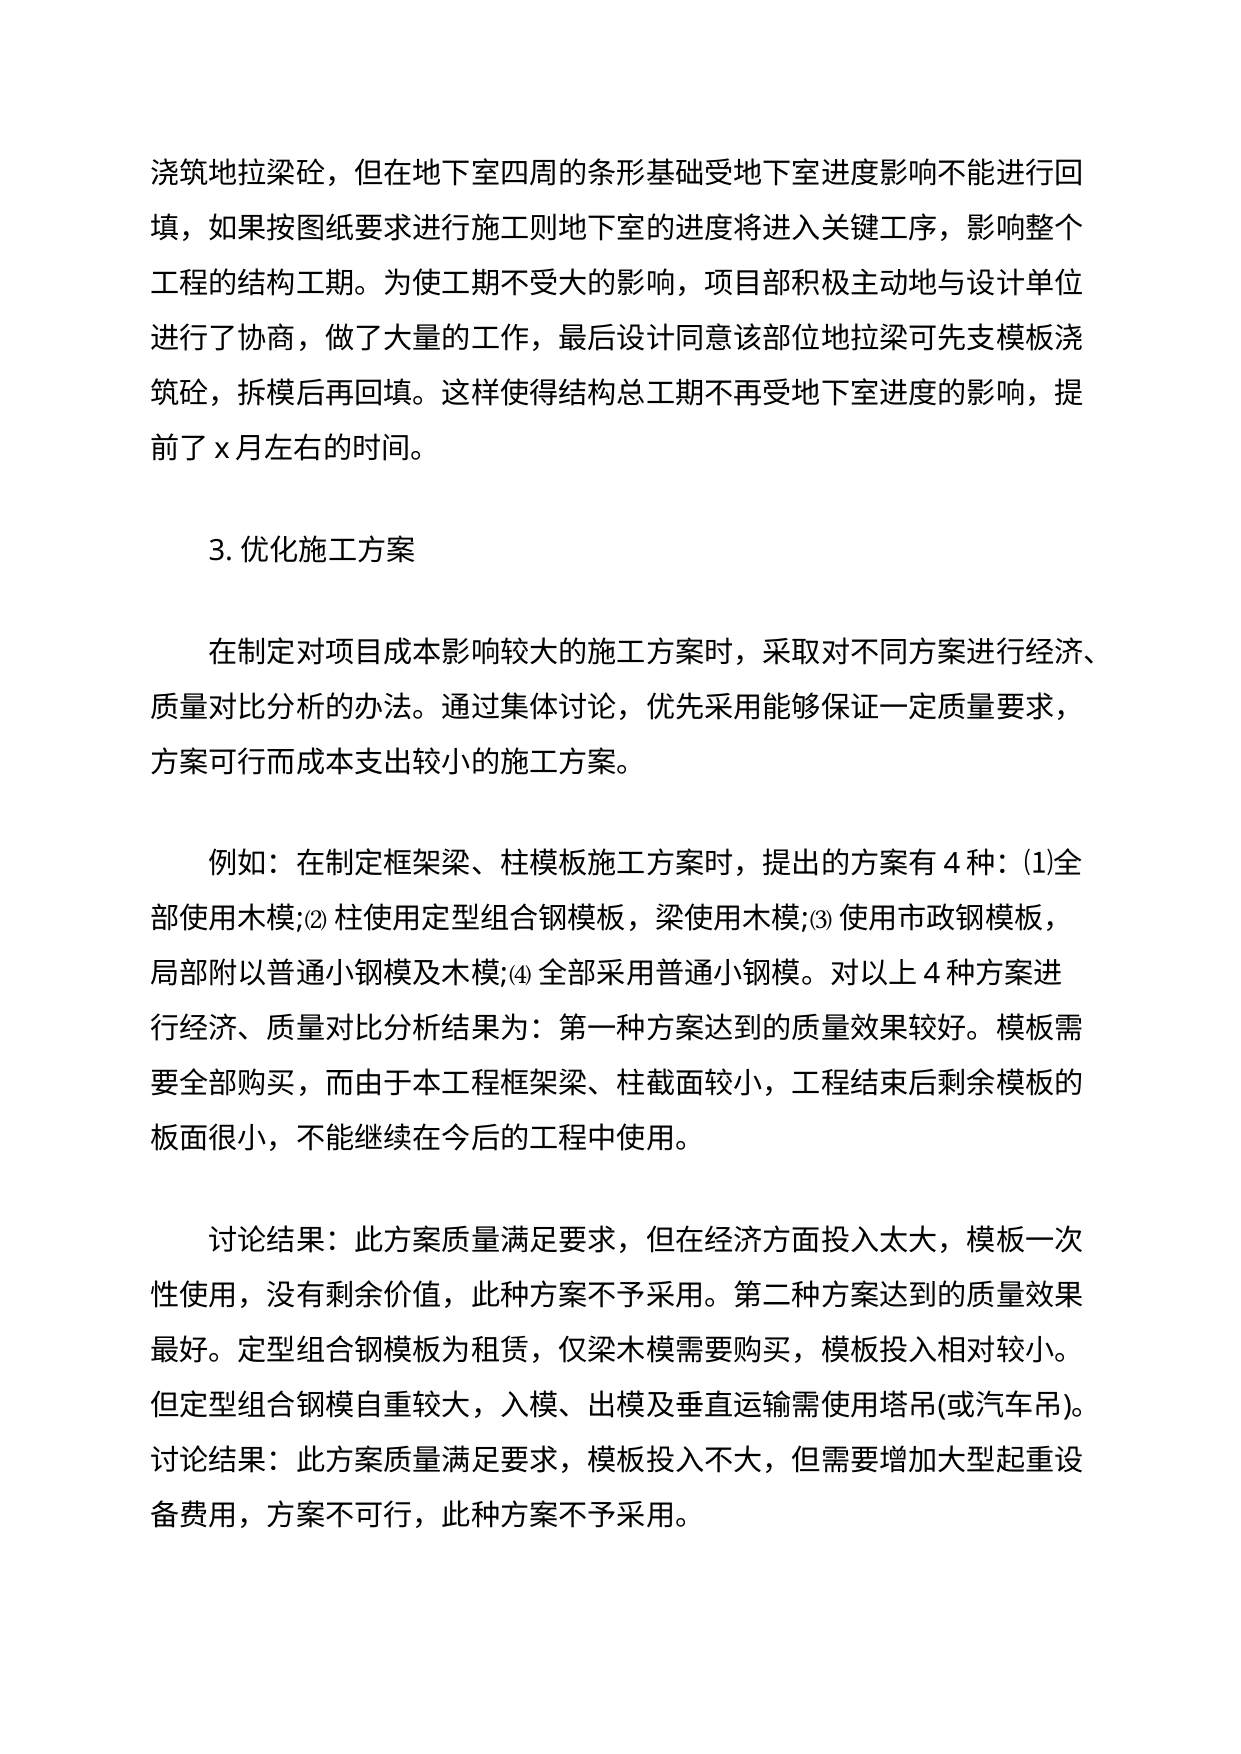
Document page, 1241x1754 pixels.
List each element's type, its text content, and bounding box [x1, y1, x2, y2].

text 在制定对项目成本影响较大的施工方案时，采取对不同方案进行经济、质量对比分析的办法。通过集体讨论，优先采用能够保证一定质量要求，方案可行而成本支出较小的施工方案。 [150, 628, 1090, 781]
text 3. 优化施工方案 [150, 526, 1090, 569]
text 例如：在制定框架梁、柱模板施工方案时，提出的方案有4种：⑴全部使用木模;⑵柱使用定型组合钢模板，梁使用木模;⑶使用市政钢模板，局部附以普通小钢模及木模;⑷全部采用普通小钢模。对以上4种方案进行经济、质量对比分析结果为：第一种方案达到的质量效果较好。模板需要全部购买，而由于本工程框架梁、柱截面较小，工程结束后剩余模板的板面很小，不能继续在今后的工程中使用。 [150, 840, 1090, 1157]
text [150, 150, 1090, 467]
text 讨论结果：此方案质量满足要求，但在经济方面投入太大，模板一次性使用，没有剩余价值，此种方案不予采用。第二种方案达到的质量效果最好。定型组合钢模板为租赁，仅梁木模需要购买，模板投入相对较小。但定型组合钢模自重较大，入模、出模及垂直运输需使用塔吊(或汽车吊)。讨论结果：此方案质量满足要求，模板投入不大，但需要增加大型起重设备费用，方案不可行，此种方案不予采用。 [150, 1217, 1090, 1533]
